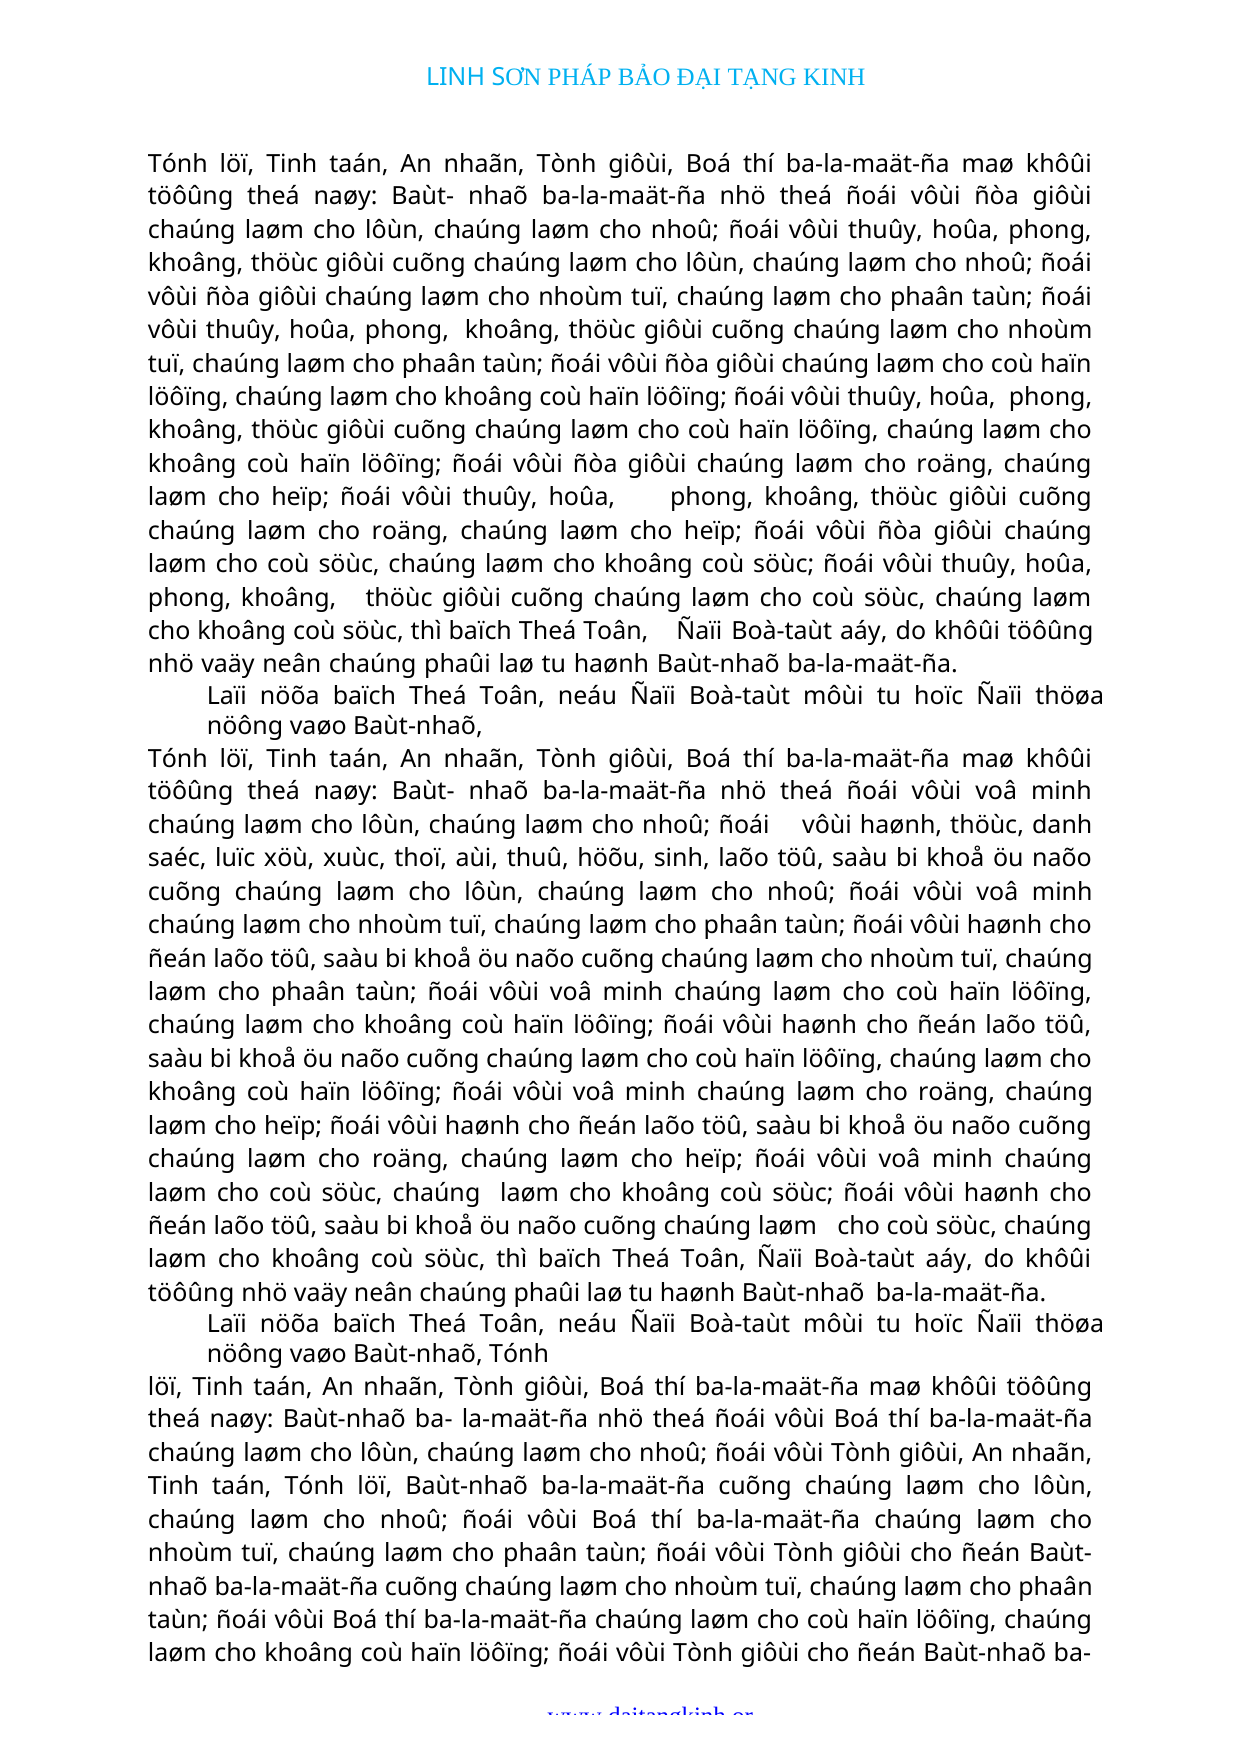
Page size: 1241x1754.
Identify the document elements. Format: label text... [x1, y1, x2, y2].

text Tónh löï, Tinh taán, An nhaãn, Tònh giôùi, Boá thí ba-la-maät-ña maø khôûi töôûng theá naøy: Baùt- nhaõ ba-la-maät-ña nhö theá ñoái vôùi ñòa giôùi chaúng laøm cho lôùn, chaúng laøm cho nhoû; ñoái vôùi thuûy, hoûa, phong, khoâng, thöùc giôùi cuõng chaúng laøm cho lôùn, chaúng laøm cho nhoû; ñoái vôùi ñòa giôùi chaúng laøm cho nhoùm tuï, chaúng laøm cho phaân taùn; ñoái vôùi thuûy, hoûa, phong, khoâng, thöùc giôùi cuõng chaúng laøm cho nhoùm tuï, chaúng laøm cho phaân taùn; ñoái vôùi ñòa giôùi chaúng laøm cho coù haïn löôïng, chaúng laøm cho khoâng coù haïn löôïng; ñoái vôùi thuûy, hoûa, phong, khoâng, thöùc giôùi cuõng chaúng laøm cho coù haïn löôïng, chaúng laøm cho khoâng coù haïn löôïng; ñoái vôùi ñòa giôùi chaúng laøm cho roäng, chaúng laøm cho heïp; ñoái vôùi thuûy, hoûa, phong, khoâng, thöùc giôùi cuõng chaúng laøm cho roäng, chaúng laøm cho heïp; ñoái vôùi ñòa giôùi chaúng laøm cho coù söùc, chaúng laøm cho khoâng coù söùc; ñoái vôùi thuûy, hoûa, phong, khoâng, thöùc giôùi cuõng chaúng laøm cho coù söùc, chaúng laøm cho khoâng coù söùc, thì baïch Theá Toân, Ñaïi Boà-taùt aáy, do khôûi töôûng nhö vaäy neân chaúng phaûi laø tu haønh Baùt-nhaõ ba-la-maät-ña. [148, 145, 1093, 680]
text Laïi nöõa baïch Theá Toân, neáu Ñaïi Boà-taùt môùi tu hoïc Ñaïi thöøa nöông vaøo Baùt-nhaõ, [207, 680, 1105, 740]
text Laïi nöõa baïch Theá Toân, neáu Ñaïi Boà-taùt môùi tu hoïc Ñaïi thöøa nöông vaøo Baùt-nhaõ, Tónh [207, 1309, 1105, 1368]
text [148, 1368, 1093, 1669]
text Tónh löï, Tinh taán, An nhaãn, Tònh giôùi, Boá thí ba-la-maät-ña maø khôûi töôûng theá naøy: Baùt- nhaõ ba-la-maät-ña nhö theá ñoái vôùi voâ minh chaúng laøm cho lôùn, chaúng laøm cho nhoû; ñoái vôùi haønh, thöùc, danh saéc, luïc xöù, xuùc, thoï, aùi, thuû, höõu, sinh, laõo töû, saàu bi khoå öu naõo cuõng chaúng laøm cho lôùn, chaúng laøm cho nhoû; ñoái vôùi voâ minh chaúng laøm cho nhoùm tuï, chaúng laøm cho phaân taùn; ñoái vôùi haønh cho ñeán laõo töû, saàu bi khoå öu naõo cuõng chaúng laøm cho nhoùm tuï, chaúng laøm cho phaân taùn; ñoái vôùi voâ minh chaúng laøm cho coù haïn löôïng, chaúng laøm cho khoâng coù haïn löôïng; ñoái vôùi haønh cho ñeán laõo töû, saàu bi khoå öu naõo cuõng chaúng laøm cho coù haïn löôïng, chaúng laøm cho khoâng coù haïn löôïng; ñoái vôùi voâ minh chaúng laøm cho roäng, chaúng laøm cho heïp; ñoái vôùi haønh cho ñeán laõo töû, saàu bi khoå öu naõo cuõng chaúng laøm cho roäng, chaúng laøm cho heïp; ñoái vôùi voâ minh chaúng laøm cho coù söùc, chaúng laøm cho khoâng coù söùc; ñoái vôùi haønh cho ñeán laõo töû, saàu bi khoå öu naõo cuõng chaúng laøm cho coù söùc, chaúng laøm cho khoâng coù söùc, thì baïch Theá Toân, Ñaïi Boà-taùt aáy, do khôûi töôûng nhö vaäy neân chaúng phaûi laø tu haønh Baùt-nhaõ ba-la-maät-ña. [148, 740, 1093, 1309]
